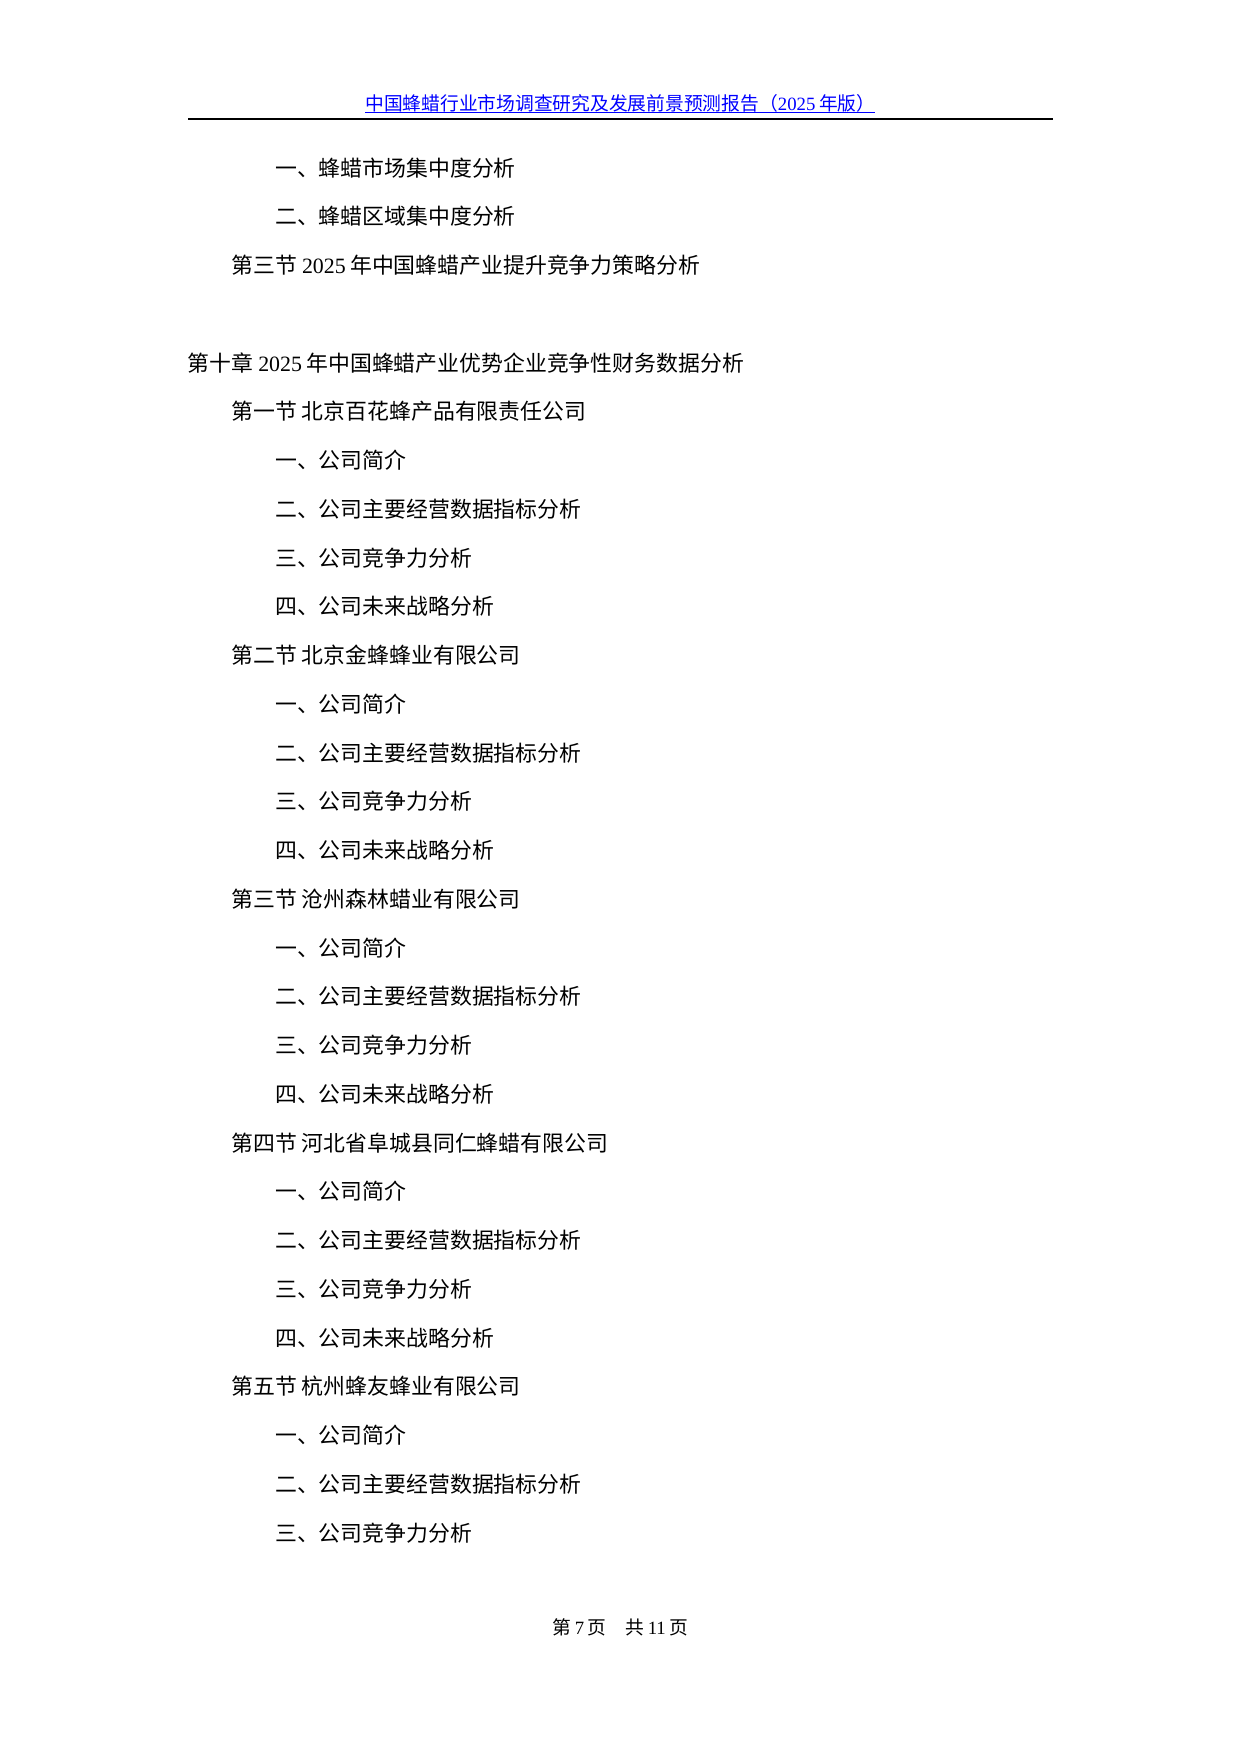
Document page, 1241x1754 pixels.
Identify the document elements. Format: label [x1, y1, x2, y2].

text [187, 150, 1053, 1548]
